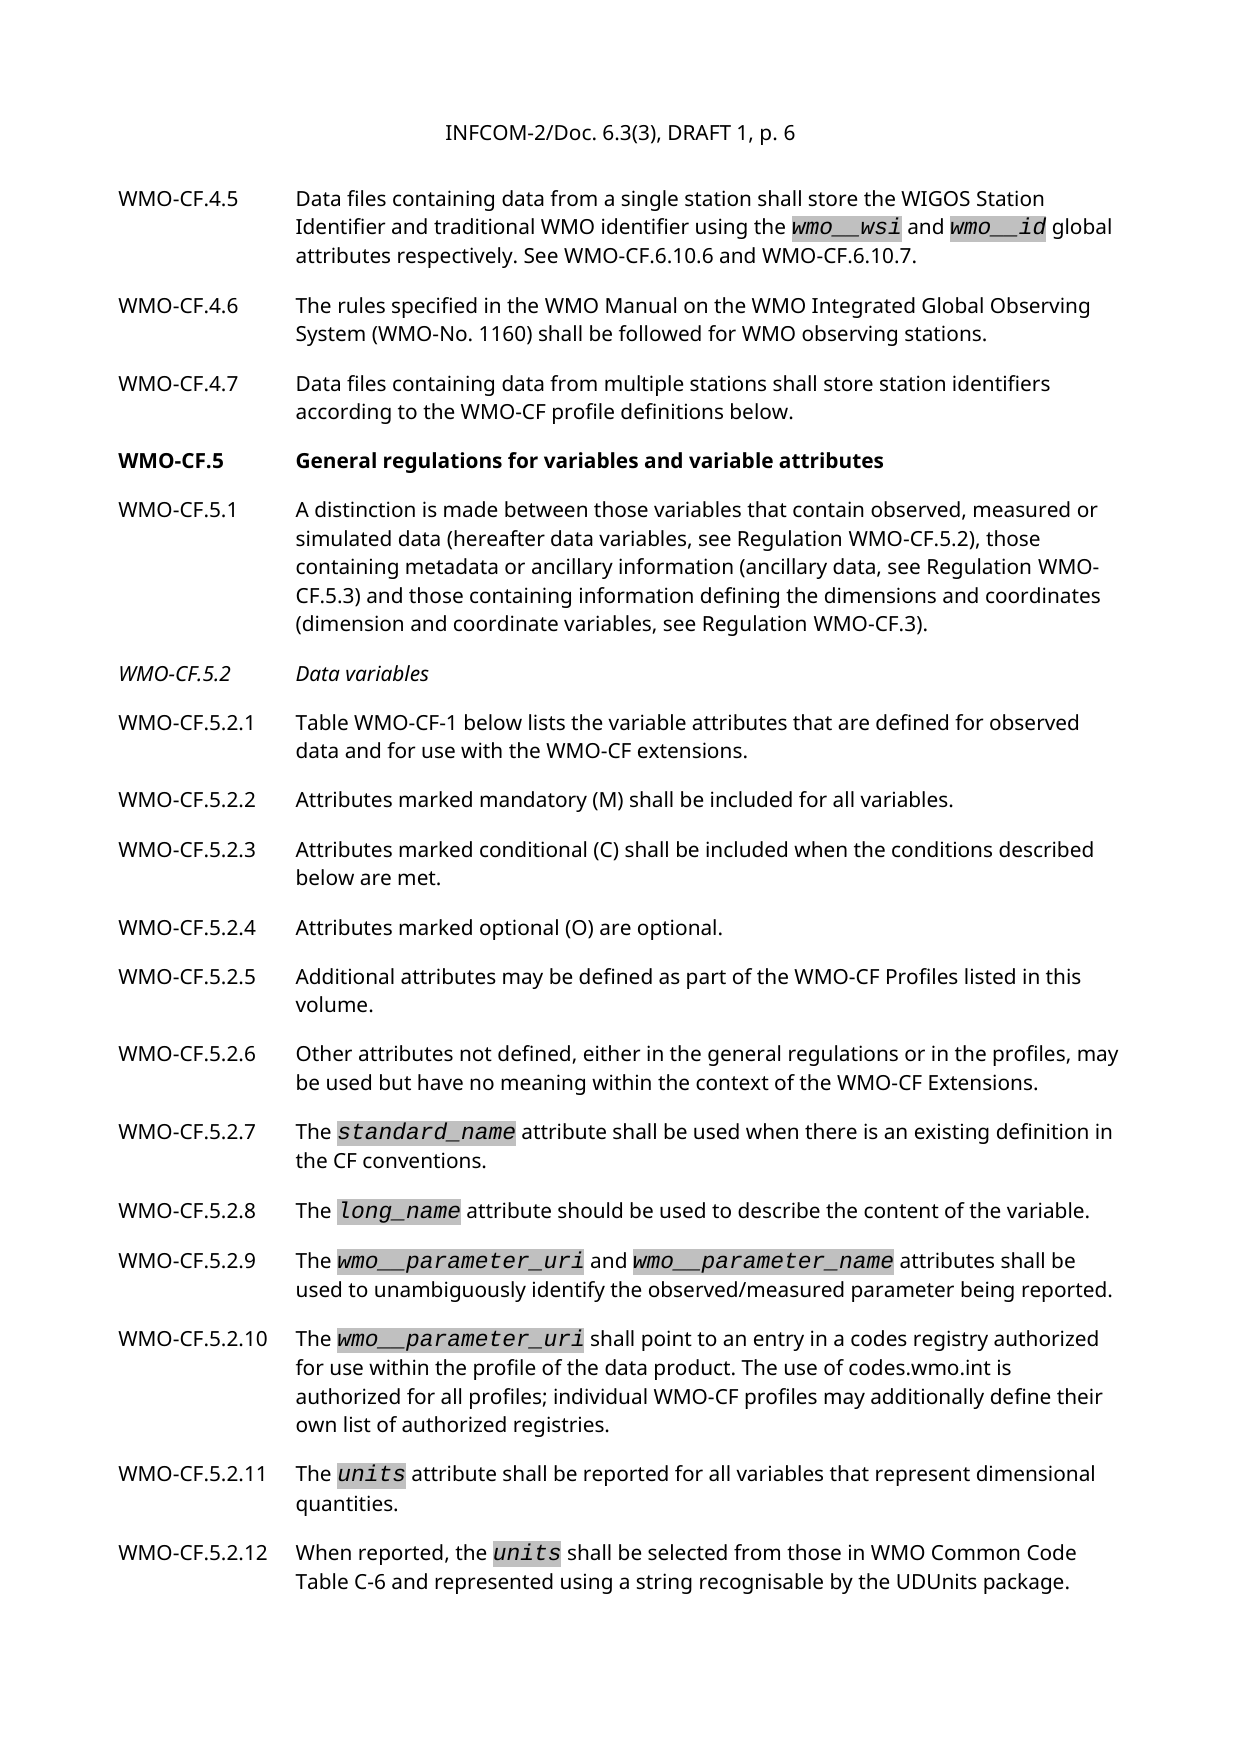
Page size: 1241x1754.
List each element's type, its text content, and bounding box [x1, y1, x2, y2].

list The wmo__parameter_uri and wmo__parameter_name attributes shall be used to unambiguously identify the observed/measured parameter being reported. [118, 1246, 1122, 1303]
list A distinction is made between those variables that contain observed, measured or simulated data (hereafter data variables, see Regulation WMO-CF.5.2), those containing metadata or ancillary information (ancillary data, see Regulation WMO-CF.5.3) and those containing information defining the dimensions and coordinates (dimension and coordinate variables, see Regulation WMO-CF.3). [118, 496, 1122, 638]
list The long_name attribute should be used to describe the content of the variable. [118, 1196, 1122, 1225]
list Data files containing data from a single station shall store the WIGOS Station Identifier and traditional WMO identifier using the wmo__wsi and wmo__id global attributes respectively. See WMO-CF.6.10.6 and WMO-CF.6.10.7. [118, 184, 1122, 270]
list When reported, the units shall be selected from those in WMO Common Code Table C-6 and represented using a string recognisable by the UDUnits package. [118, 1538, 1122, 1596]
list The units attribute shall be reported for all variables that represent dimensional quantities. [118, 1459, 1122, 1517]
list Attributes marked conditional (C) shall be included when the conditions described below are met. [118, 835, 1122, 892]
list Other attributes not defined, either in the general regulations or in the profiles, may be used but have no meaning within the context of the WMO-CF Extensions. [118, 1039, 1122, 1096]
list General regulations for variables and variable attributes [118, 446, 1122, 475]
list Table WMO-CF-1 below lists the variable attributes that are defined for observed data and for use with the WMO-CF extensions. [118, 708, 1122, 765]
list Data variables [118, 659, 1122, 687]
list Data files containing data from multiple stations shall store station identifiers according to the WMO-CF profile definitions below. [118, 369, 1122, 426]
list The rules specified in the WMO Manual on the WMO Integrated Global Observing System (WMO-No. 1160) shall be followed for WMO observing stations. [118, 291, 1122, 348]
list Attributes marked mandatory (M) shall be included for all variables. [118, 786, 1122, 814]
list The wmo__parameter_uri shall point to an entry in a codes registry authorized for use within the profile of the data product. The use of codes.wmo.int is authorized for all profiles; individual WMO-CF profiles may additionally define their own list of authorized registries. [118, 1324, 1122, 1439]
list Attributes marked optional (O) are optional. [118, 913, 1122, 941]
list Additional attributes may be defined as part of the WMO-CF Profiles listed in this volume. [118, 962, 1122, 1019]
list The standard_name attribute shall be used when there is an existing definition in the CF conventions. [118, 1117, 1122, 1175]
